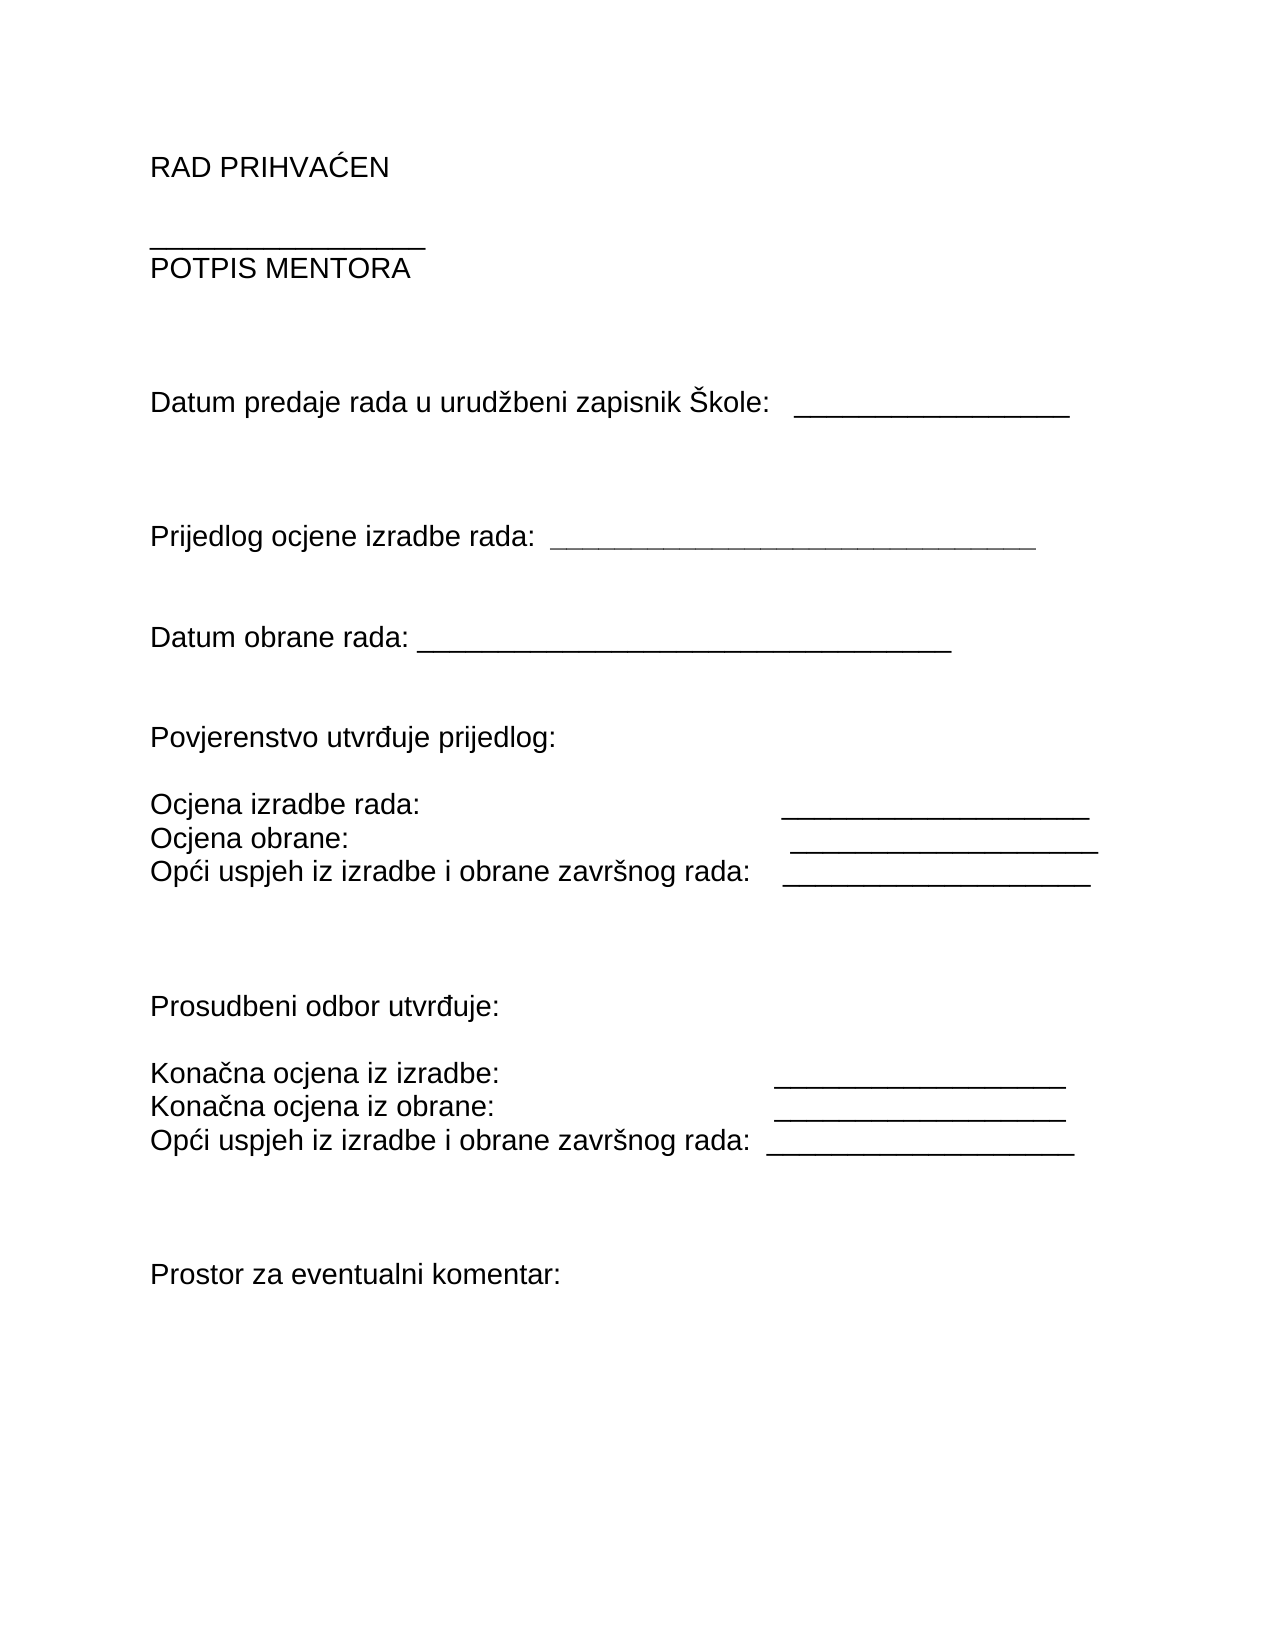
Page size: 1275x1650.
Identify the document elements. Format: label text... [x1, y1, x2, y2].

text Prosudbeni odbor utvrđuje: [150, 988, 1125, 1022]
text Povjerenstvo utvrđuje prijedlog: [150, 720, 1125, 754]
text Ocjena obrane: ___________________ [150, 821, 1125, 854]
text Datum predaje rada u urudžbeni zapisnik Škole: _________________ [150, 385, 1125, 418]
text POTPIS MENTORA [150, 251, 1125, 284]
text Konačna ocjena iz izradbe: __________________ [150, 1056, 1125, 1089]
text _________________ [150, 217, 1125, 251]
text Datum obrane rada: _________________________________ [150, 619, 1125, 653]
text Prijedlog ocjene izradbe rada: ______________________________ [150, 519, 1125, 552]
text Ocjena izradbe rada: ___________________ [150, 787, 1125, 821]
text RAD PRIHVAĆEN [150, 150, 1125, 183]
text Opći uspjeh iz izradbe i obrane završnog rada: ___________________ [150, 854, 1125, 888]
text Prostor za eventualni komentar: [150, 1257, 1125, 1290]
text Konačna ocjena iz obrane: __________________ [150, 1089, 1125, 1123]
text Opći uspjeh iz izradbe i obrane završnog rada: ___________________ [150, 1123, 1125, 1156]
